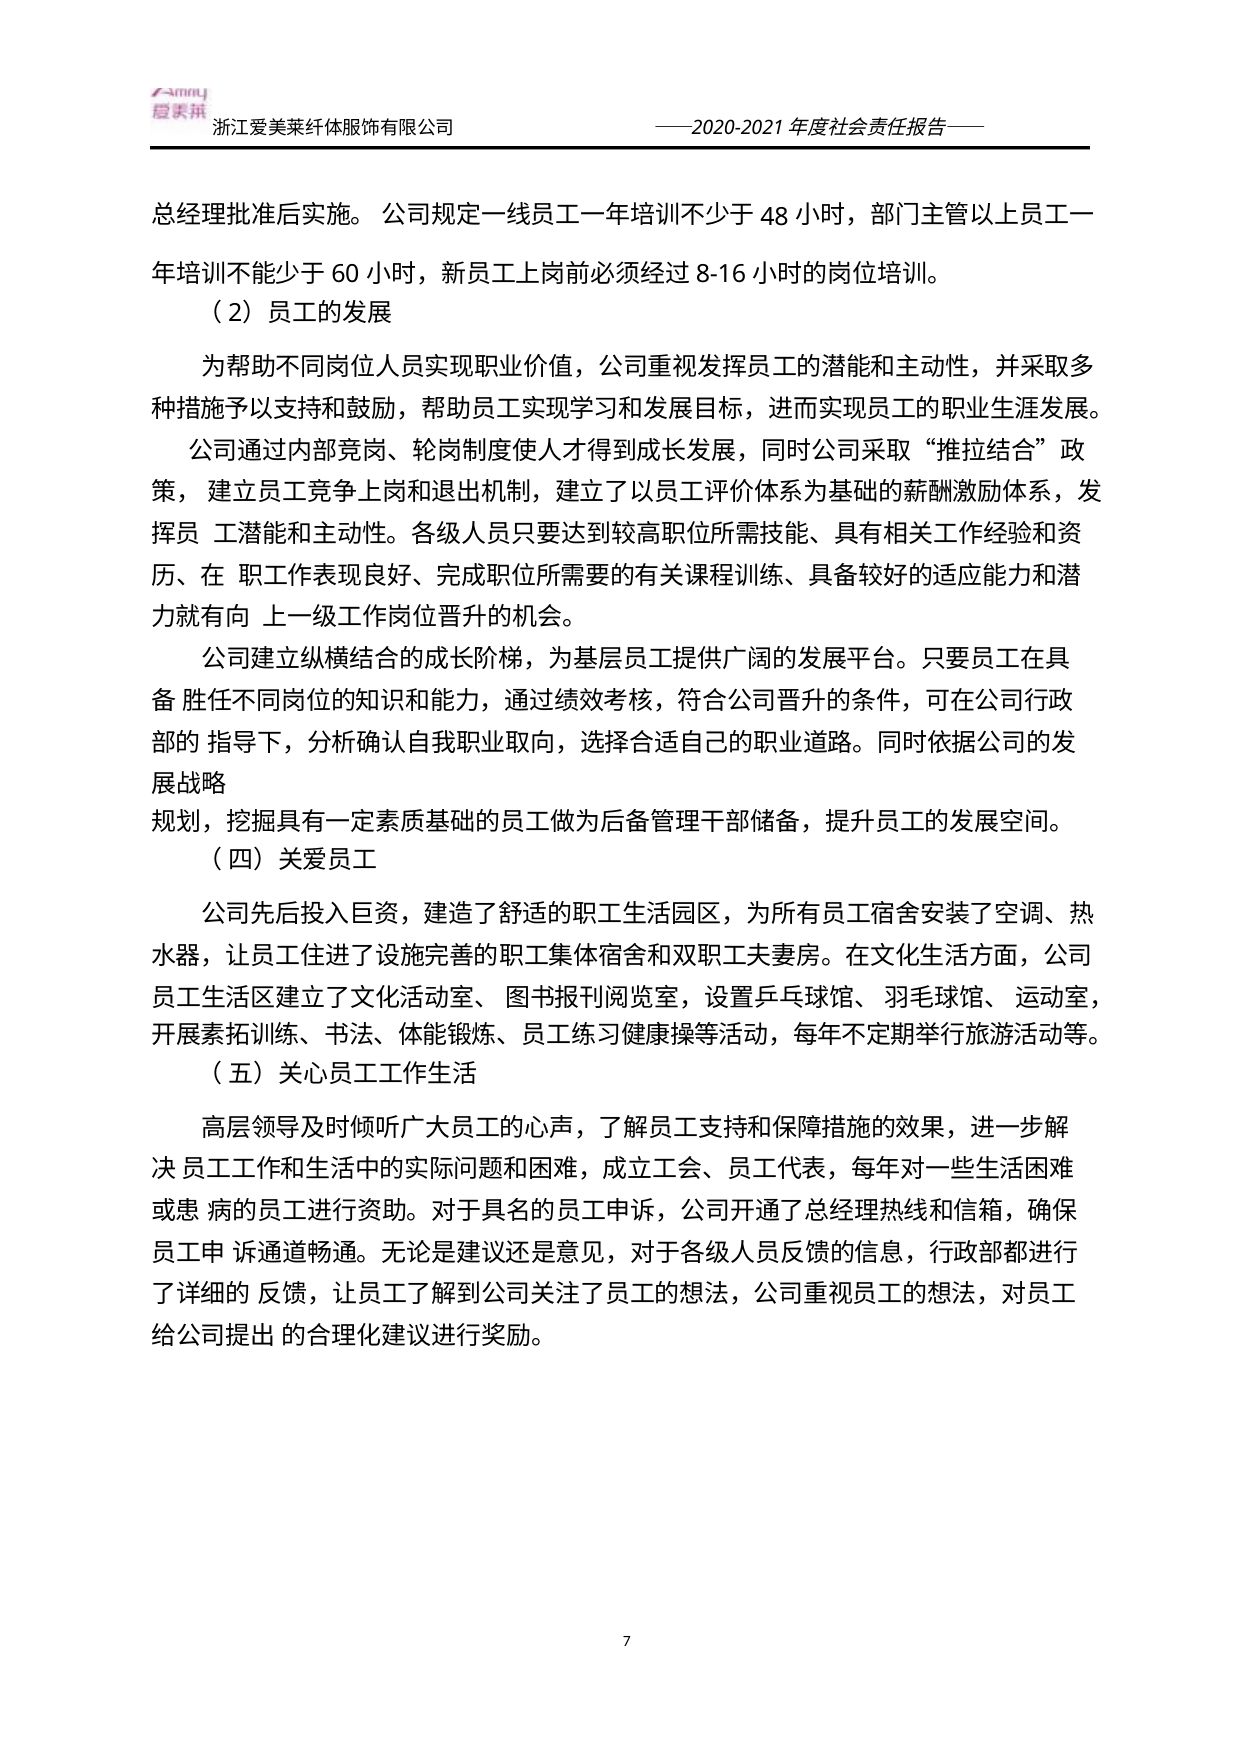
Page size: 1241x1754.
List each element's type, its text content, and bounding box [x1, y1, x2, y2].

text 公司先后投入巨资，建造了舒适的职工生活园区，为所有员工宿舍安装了空调、热 水器，让员工住进了设施完善的职工集体宿舍和双职工夫妻房。在文化生活方面，公司 员工生活区建立了文化活动室、 图书报刊阅览室，设置乒乓球馆、 羽毛球馆、 运动室， [151, 894, 1101, 1013]
text 为帮助不同岗位人员实现职业价值，公司重视发挥员工的潜能和主动性，并采取多 种措施予以支持和鼓励，帮助员工实现学习和发展目标，进而实现员工的职业生涯发展。 [151, 346, 1098, 424]
text 高层领导及时倾听广大员工的心声，了解员工支持和保障措施的效果，进一步解决 员工工作和生活中的实际问题和困难，成立工会、员工代表，每年对一些生活困难或患 病的员工进行资助。对于具名的员工申诉，公司开通了总经理热线和信箱，确保员工申 诉通道畅通。无论是建议还是意见，对于各级人员反馈的信息，行政部都进行了详细的 反馈，让员工了解到公司关注了员工的想法，公司重视员工的想法，对员工给公司提出 的合理化建议进行奖励。 [151, 1107, 1090, 1352]
text 开展素拓训练、书法、体能锻炼、员工练习健康操等活动，每年不定期举行旅游活动等。 [149, 1019, 1104, 1050]
text （ 四）关爱员工 [149, 847, 1104, 874]
text （ 五）关心员工工作生活 [149, 1060, 1104, 1088]
text （ 2）员工的发展 [149, 299, 1104, 326]
text 总经理批准后实施。 公司规定一线员工一年培训不少于 48 小时，部门主管以上员工一 [149, 208, 1104, 258]
text 规划，挖掘具有一定素质基础的员工做为后备管理干部储备，提升员工的发展空间。 [149, 806, 1104, 836]
text 公司建立纵横结合的成长阶梯，为基层员工提供广阔的发展平台。只要员工在具备 胜任不同岗位的知识和能力，通过绩效考核，符合公司晋升的条件，可在公司行政部的 指导下，分析确认自我职业取向，选择合适自己的职业道路。同时依据公司的发展战略 [151, 639, 1090, 800]
picture [150, 88, 212, 135]
picture [150, 146, 1090, 151]
text 公司通过内部竞岗、轮岗制度使人才得到成长发展，同时公司采取“推拉结合”政策， 建立员工竞争上岗和退出机制，建立了以员工评价体系为基础的薪酬激励体系，发挥员 工潜能和主动性。各级人员只要达到较高职位所需技能、具有相关工作经验和资历、在 职工作表现良好、完成职位所需要的有关课程训练、具备较好的适应能力和潜力就有向 上一级工作岗位晋升的机会。 [151, 430, 1104, 633]
text 年培训不能少于 60 小时，新员工上岗前必须经过 8-16 小时的岗位培训。 [149, 258, 1104, 289]
